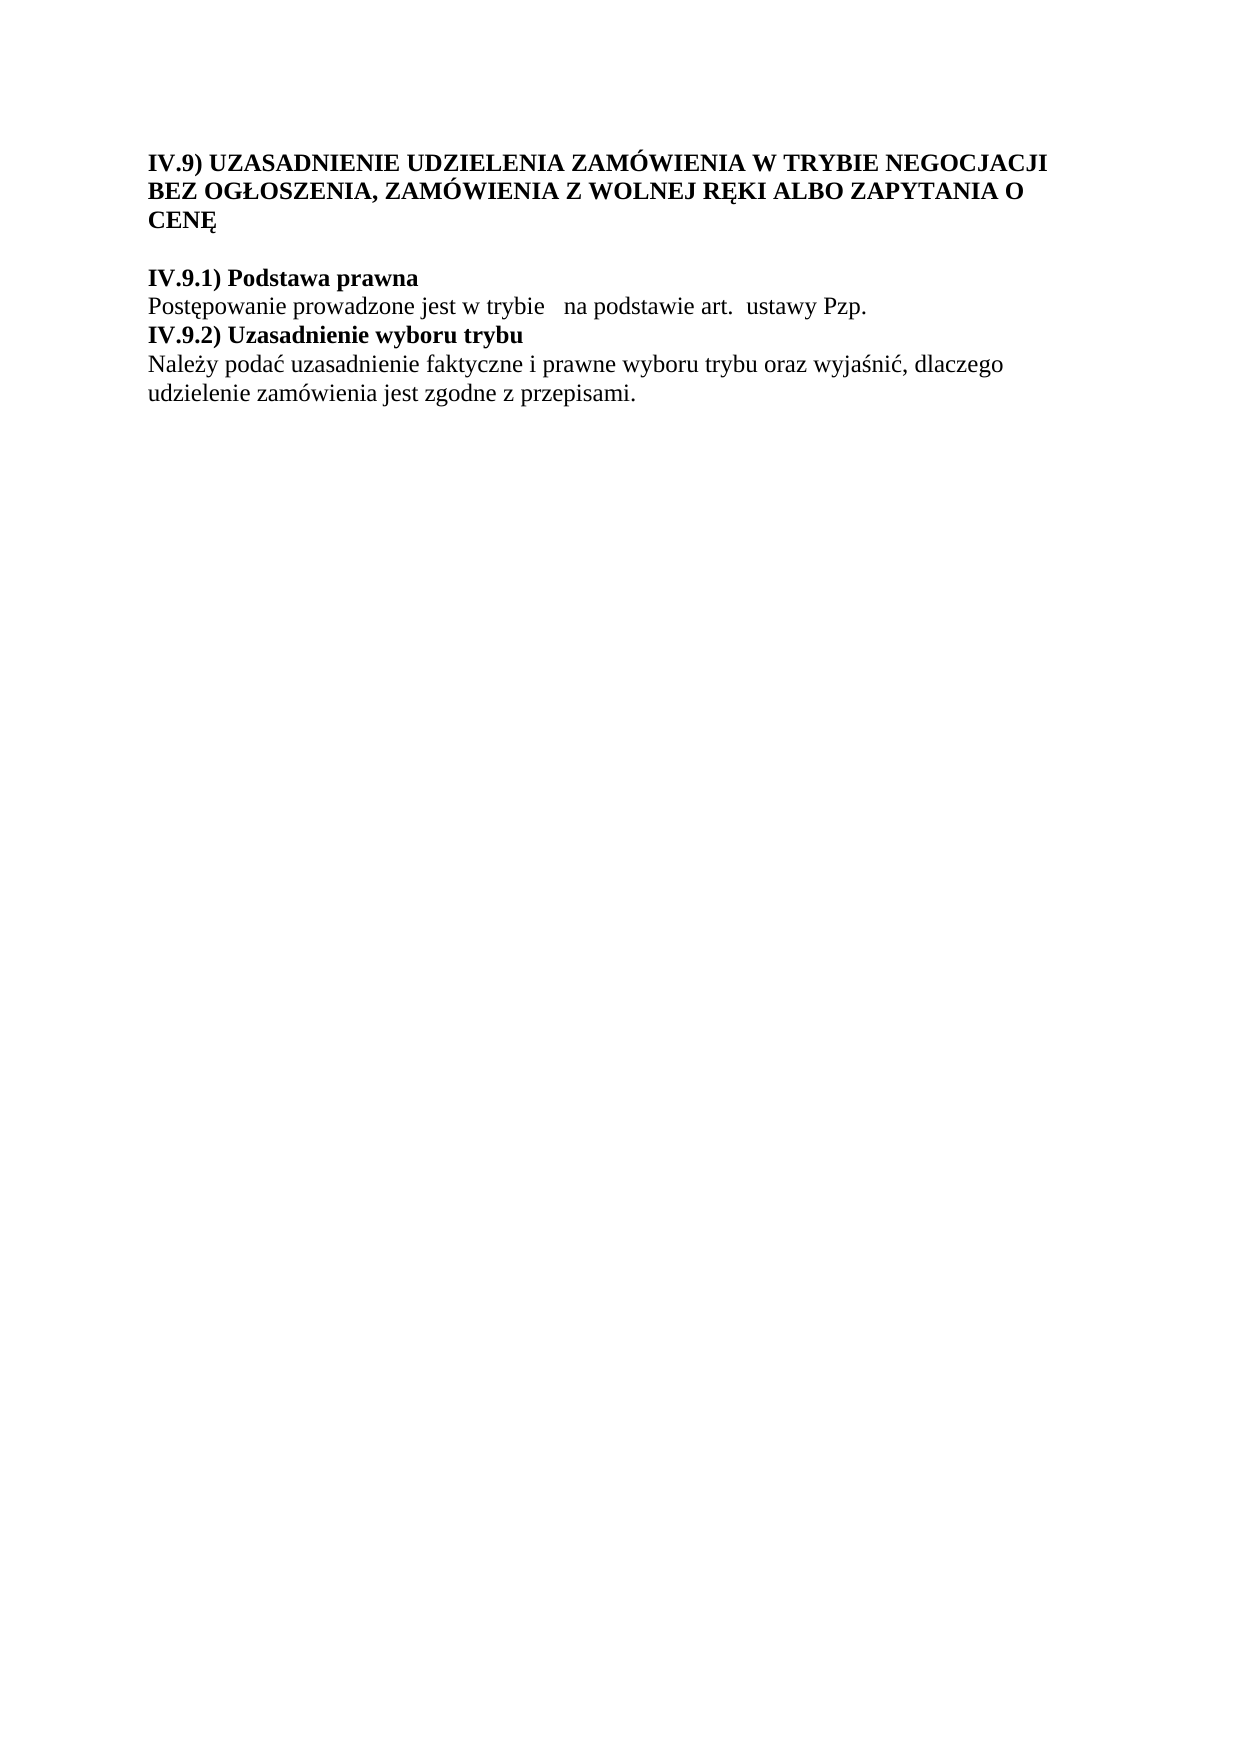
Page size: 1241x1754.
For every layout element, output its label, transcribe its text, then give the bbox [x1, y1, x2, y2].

text IV.9) UZASADNIENIE UDZIELENIA ZAMÓWIENIA W TRYBIE NEGOCJACJI BEZ OGŁOSZENIA, ZAMÓWIENIA Z WOLNEJ RĘKI ALBO ZAPYTANIA O CENĘ [148, 148, 1093, 234]
text IV.9.2) Uzasadnienie wyboru trybu [148, 320, 1093, 349]
text Należy podać uzasadnienie faktyczne i prawne wyboru trybu oraz wyjaśnić, dlaczego udzielenie zamówienia jest zgodne z przepisami. [148, 349, 1093, 406]
text Postępowanie prowadzone jest w trybie na podstawie art. ustawy Pzp. [148, 291, 1093, 320]
text IV.9.1) Podstawa prawna [148, 263, 1093, 291]
